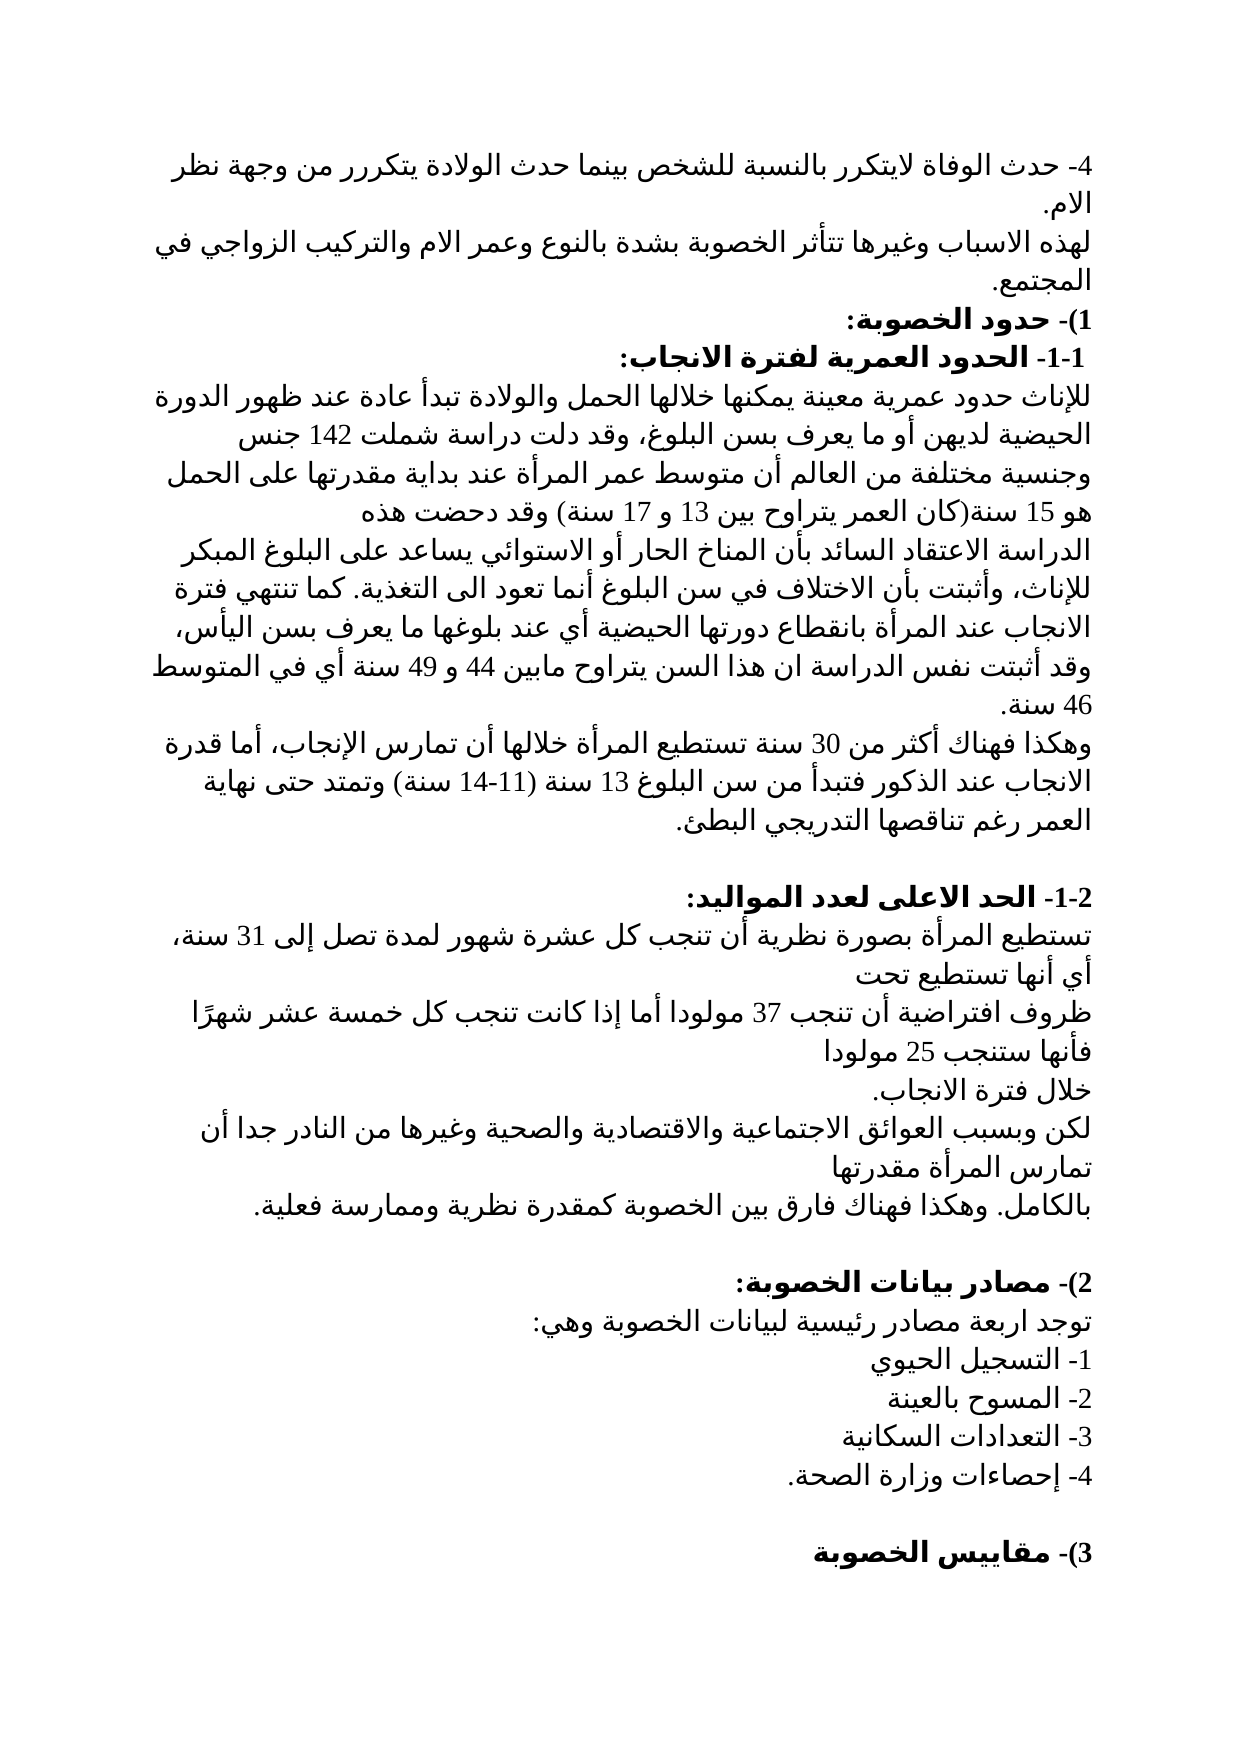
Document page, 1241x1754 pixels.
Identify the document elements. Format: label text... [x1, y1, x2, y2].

text ظروف افتراضية أن تنجب 37 مولودا أما إذا كانت تنجب كل خمسة عشر شهرًا فأنها ستنجب 25 مولودا [148, 996, 1093, 1068]
text 1-2- الحد الاعلى لعدد المواليد: [148, 880, 1093, 913]
text 4- حدث الوفاة لايتكرر بالنسبة للشخص بينما حدث الولادة يتكررر من وجهة نظر الام. [148, 148, 1093, 220]
text توجد اربعة مصادر رئيسية لبيانات الخصوبة وهي: [148, 1304, 1093, 1337]
text تستطيع المرأة بصورة نظرية أن تنجب كل عشرة شهور لمدة تصل إلى 31 سنة، أي أنها تستطيع تحت [148, 918, 1093, 991]
text 4- إحصاءات وزارة الصحة. [148, 1458, 1093, 1492]
text الدراسة الاعتقاد السائد بأن المناخ الحار أو الاستوائي يساعد على البلوغ المبكر للإناث، وأثبتت بأن الاختلاف في سن البلوغ أنما تعود الى التغذية. كما تنتهي فترة الانجاب عند المرأة بانقطاع دورتها الحيضية أي عند بلوغها ما يعرف بسن اليأس، وقد أثبتت نفس الدراسة ان هذا السن يتراوح مابين 44 و 49 سنة أي في المتوسط 46 سنة. [148, 533, 1093, 721]
text بالكامل. وهكذا فهناك فارق بين الخصوبة كمقدرة نظرية وممارسة فعلية. [148, 1188, 1093, 1222]
text لكن وبسبب العوائق الاجتماعية والاقتصادية والصحية وغيرها من النادر جدا أن تمارس المرأة مقدرتها [148, 1111, 1093, 1183]
text وهكذا فهناك أكثر من 30 سنة تستطيع المرأة خلالها أن تمارس الإنجاب، أما قدرة الانجاب عند الذكور فتبدأ من سن البلوغ 13 سنة (11-14 سنة) وتمتد حتى نهاية العمر رغم تناقصها التدريجي البطئ. [148, 726, 1093, 836]
text 1- التسجيل الحيوي [148, 1342, 1093, 1376]
text 1)- حدود الخصوبة: [148, 302, 1093, 335]
text لهذه الاسباب وغيرها تتأثر الخصوبة بشدة بالنوع وعمر الام والتركيب الزواجي في المجتمع. [148, 225, 1093, 297]
text خلال فترة الانجاب. [148, 1073, 1093, 1106]
text 2- المسوح بالعينة [148, 1381, 1093, 1414]
text 3- التعدادات السكانية [148, 1419, 1093, 1453]
text 3)- مقاييس الخصوبة [148, 1535, 1093, 1569]
text 1-1- الحدود العمرية لفترة الانجاب: [148, 340, 1093, 374]
text للإناث حدود عمرية معينة يمكنها خلالها الحمل والولادة تبدأ عادة عند ظهور الدورة الحيضية لديهن أو ما يعرف بسن البلوغ، وقد دلت دراسة شملت 142 جنس وجنسية مختلفة من العالم أن متوسط عمر المرأة عند بداية مقدرتها على الحمل هو 15 سنة(كان العمر يتراوح بين 13 و 17 سنة) وقد دحضت هذه [148, 379, 1093, 528]
text 2)- مصادر بيانات الخصوبة: [148, 1265, 1093, 1299]
